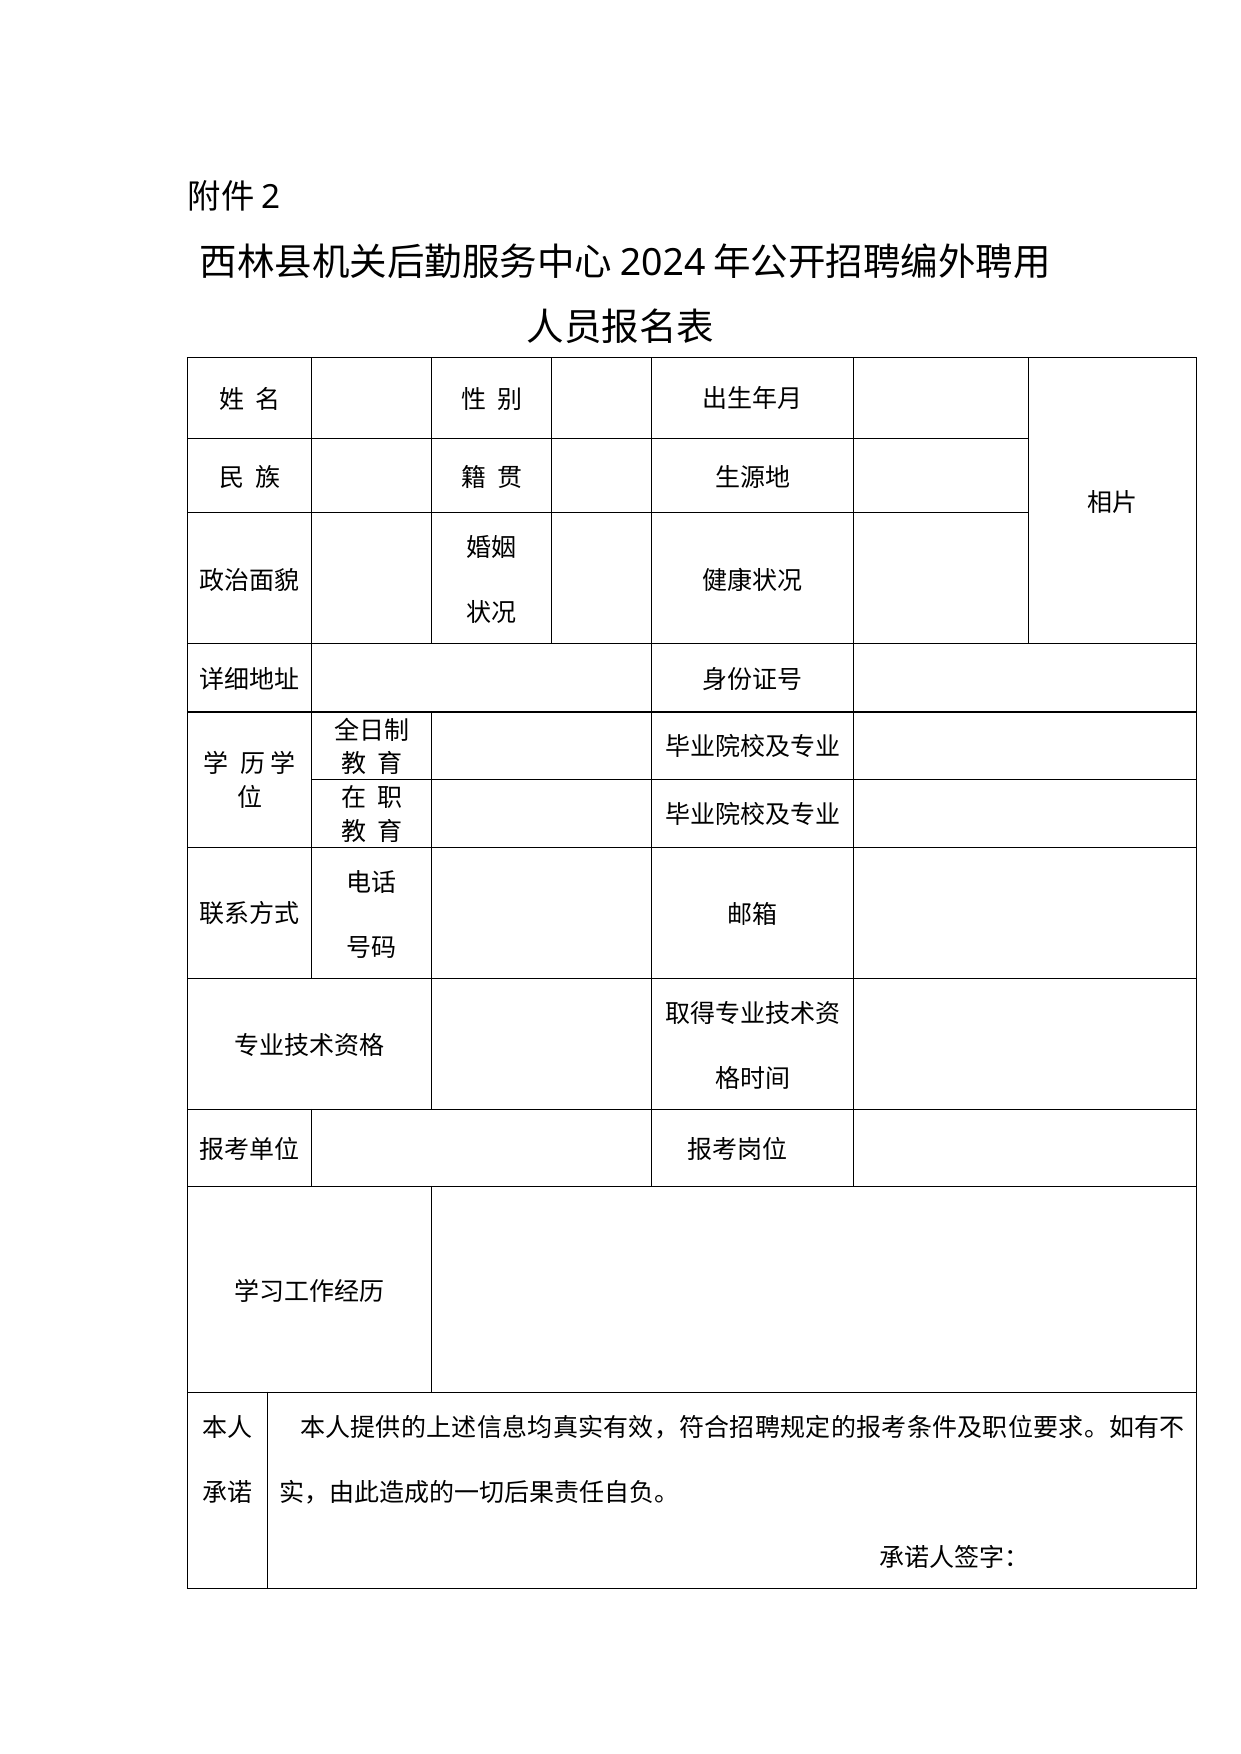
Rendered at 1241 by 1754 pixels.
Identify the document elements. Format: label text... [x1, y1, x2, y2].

table_header 相片 [1029, 358, 1196, 643]
table_header 姓 名 [188, 358, 311, 438]
table_cell 婚姻 状况 [432, 513, 551, 643]
table_cell 毕业院校及专业 [652, 780, 853, 847]
table_cell 本人承诺 [188, 1393, 267, 1588]
text 人员报名表 [187, 292, 1053, 357]
table_cell 在 职 教 育 [312, 780, 431, 847]
table_cell 报考单位 [188, 1110, 311, 1186]
table_cell [432, 979, 651, 1109]
table_cell [552, 439, 651, 512]
table_header [312, 358, 431, 438]
table_header 出生年月 [652, 358, 853, 438]
table_cell [854, 439, 1028, 512]
table_cell [312, 644, 651, 711]
table_cell 报考岗位 [652, 1110, 853, 1186]
table_cell 专业技术资格 [188, 979, 431, 1109]
table_cell [432, 780, 651, 847]
table_cell 健康状况 [652, 513, 853, 643]
text 附件2 [187, 162, 1053, 227]
table_cell 生源地 [652, 439, 853, 512]
table_cell 学习工作经历 [188, 1187, 431, 1392]
table_cell [432, 848, 651, 978]
table_cell 邮箱 [652, 848, 853, 978]
table_cell 籍 贯 [432, 439, 551, 512]
table_cell [854, 513, 1028, 643]
table_cell 学 历 学 位 [188, 713, 311, 847]
table_header [552, 358, 651, 438]
table_cell 全日制 教 育 [312, 713, 431, 779]
table_cell 联系方式 [188, 848, 311, 978]
table_cell [854, 713, 1196, 779]
table_cell 取得专业技术资 格时间 [652, 979, 853, 1109]
table_cell 电话 号码 [312, 848, 431, 978]
table_cell 毕业院校及专业 [652, 713, 853, 779]
table_cell [854, 1110, 1196, 1186]
table_cell [432, 713, 651, 779]
table_cell [312, 513, 431, 643]
table_cell [854, 979, 1196, 1109]
table_cell [432, 1187, 1196, 1392]
table_cell [854, 848, 1196, 978]
table_cell [854, 644, 1196, 711]
table_cell [552, 513, 651, 643]
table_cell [268, 1393, 1196, 1588]
table_cell 身份证号 [652, 644, 853, 711]
table_header [854, 358, 1028, 438]
table_cell 民 族 [188, 439, 311, 512]
table_cell 政治面貌 [188, 513, 311, 643]
table_cell 详细地址 [188, 644, 311, 711]
table_header 性 别 [432, 358, 551, 438]
table_cell [312, 439, 431, 512]
text 西林县机关后勤服务中心2024年公开招聘编外聘用 [187, 227, 1053, 292]
table_cell [854, 780, 1196, 847]
table_cell [312, 1110, 651, 1186]
